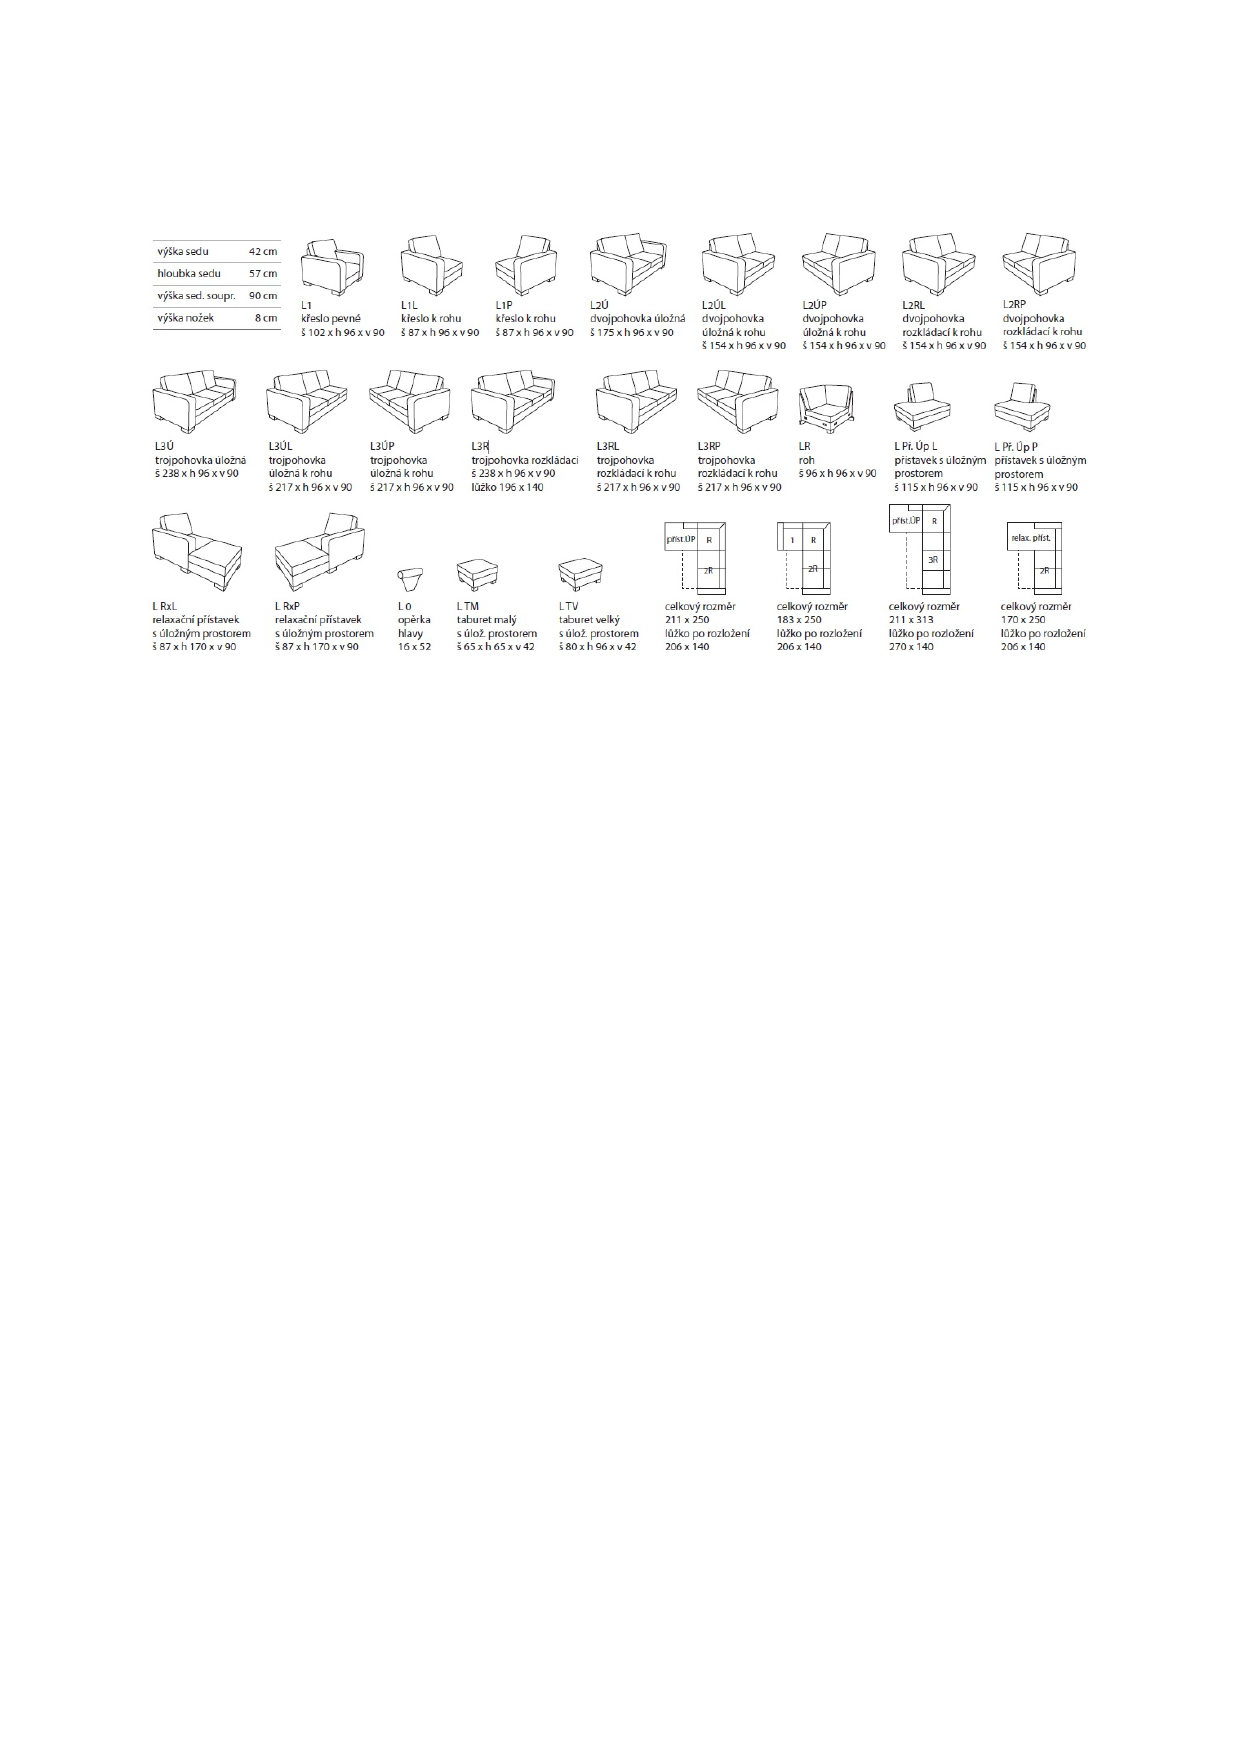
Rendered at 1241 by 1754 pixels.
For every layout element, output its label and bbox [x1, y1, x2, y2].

picture [147, 218, 1093, 686]
